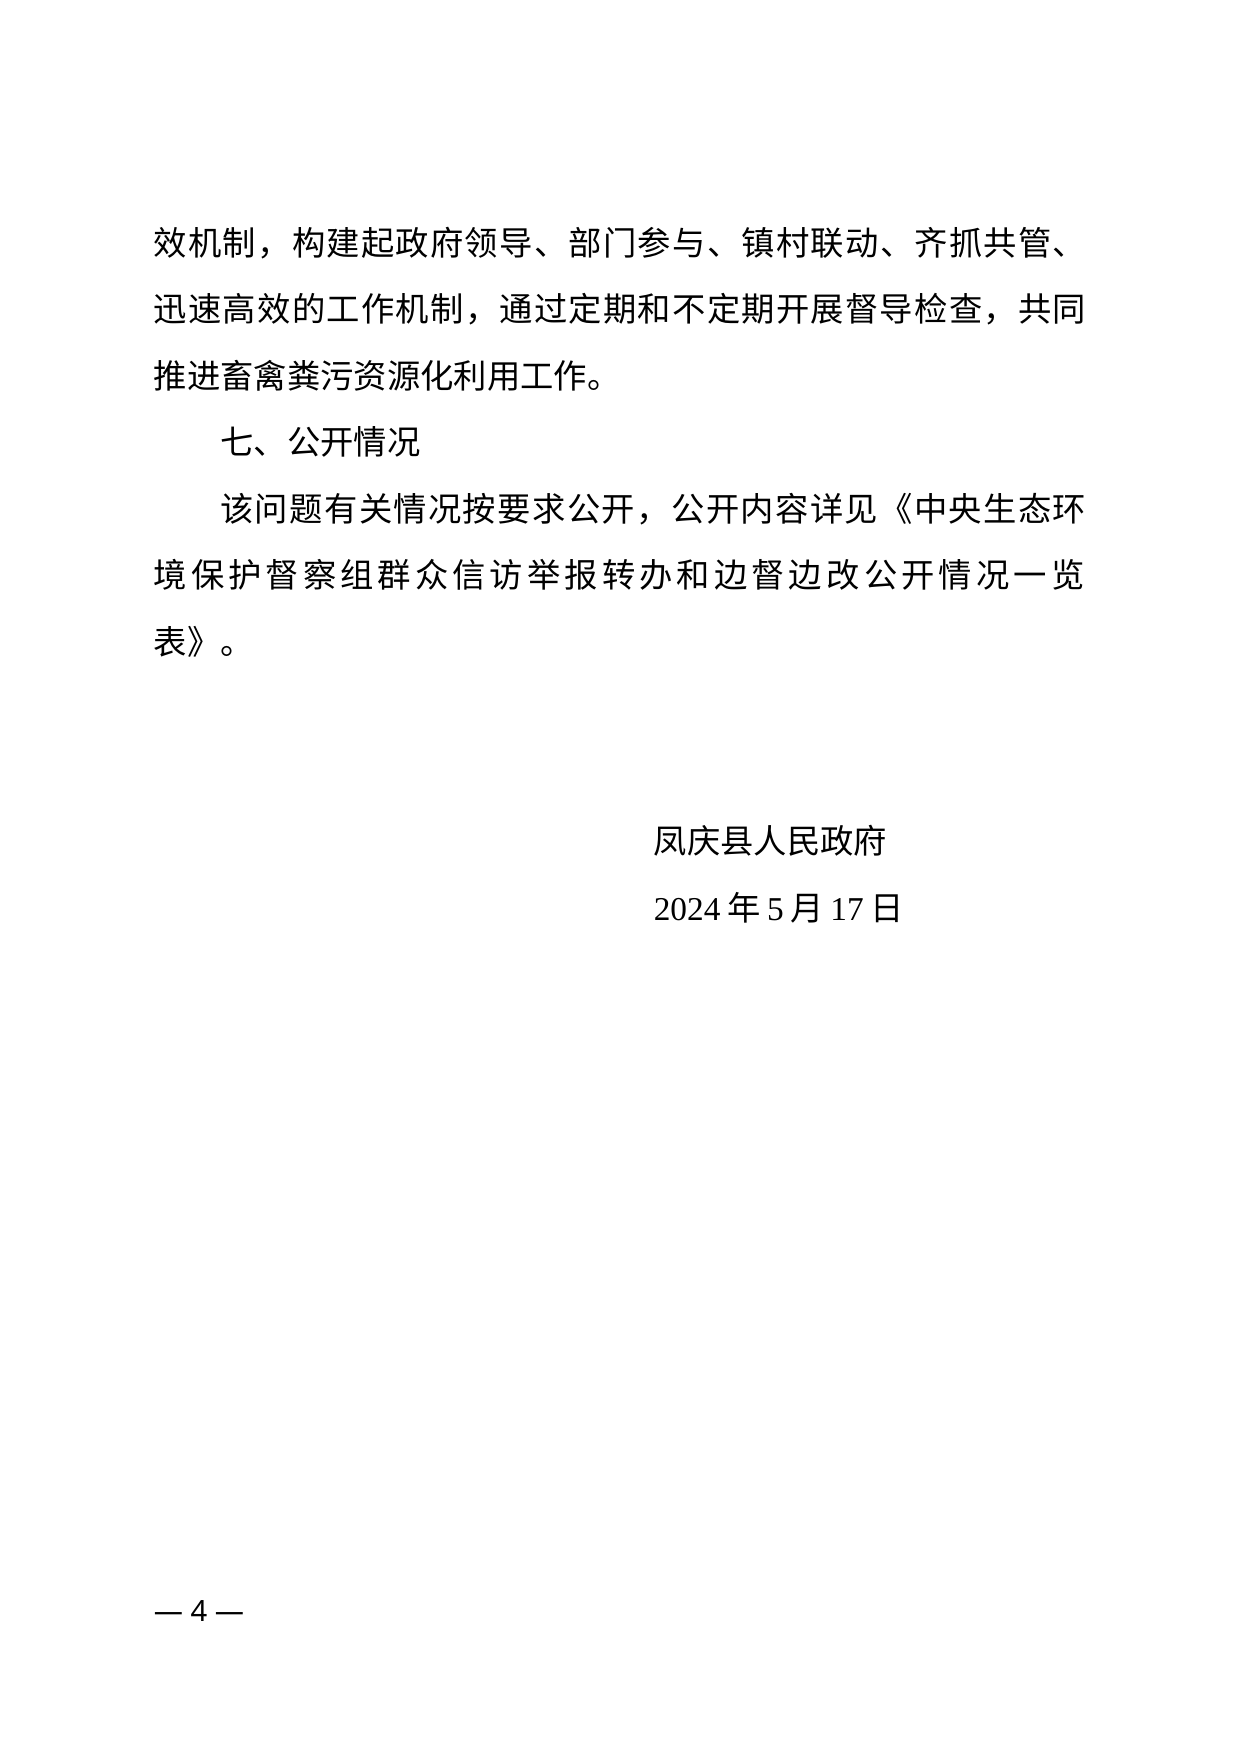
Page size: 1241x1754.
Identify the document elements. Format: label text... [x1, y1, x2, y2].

text 2024年5月17日 [153, 872, 1087, 939]
text 七、公开情况 [153, 407, 1087, 473]
text 凤庆县人民政府 [153, 806, 1087, 872]
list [153, 208, 1087, 407]
list 该问题有关情况按要求公开，公开内容详见《中央生态环境保护督察组群众信访举报转办和边督边改公开情况一览表》。 [153, 473, 1087, 673]
